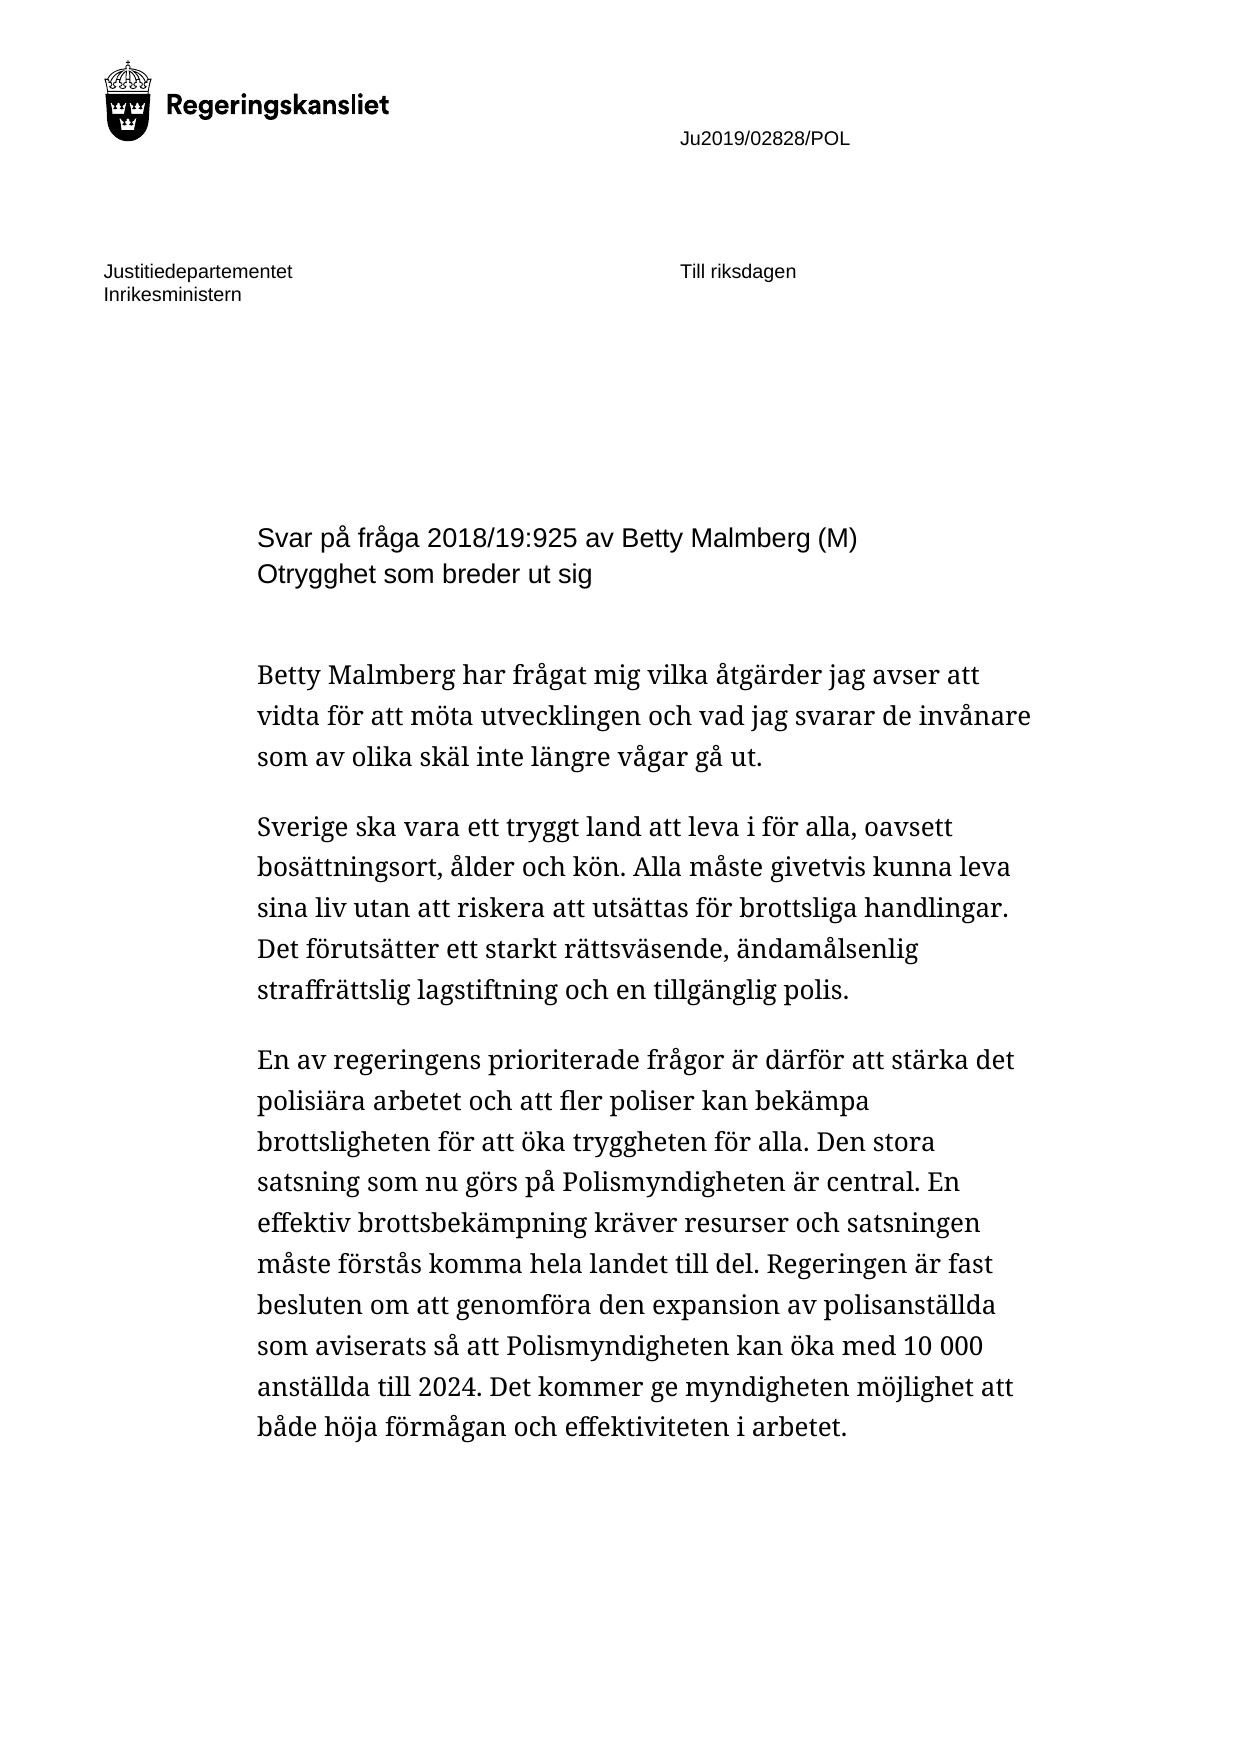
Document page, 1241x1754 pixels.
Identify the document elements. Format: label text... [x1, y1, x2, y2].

title Svar på fråga 2018/19:925 av Betty Malmberg (M) Otrygghet som breder ut sig [257, 522, 1033, 589]
text En av regeringens prioriterade frågor är därför att stärka det polisiära arbetet och att fler poliser kan bekämpa brottsligheten för att öka tryggheten för alla. Den stora satsning som nu görs på Polismyndigheten är central. En effektiv brottsbekämpning kräver resurser och satsningen måste förstås komma hela landet till del. Regeringen är fast besluten om att genomföra den expansion av polisanställda som aviserats så att Polismyndigheten kan öka med 10 000 anställda till 2024. Det kommer ge myndigheten möjlighet att både höja förmågan och effektiviteten i arbetet. [257, 1042, 1033, 1444]
text Sverige ska vara ett tryggt land att leva i för alla, oavsett bosättningsort, ålder och kön. Alla måste givetvis kunna leva sina liv utan att riskera att utsättas för brottsliga handlingar. Det förutsätter ett starkt rättsväsende, ändamålsenlig straffrättslig lagstiftning och en tillgänglig polis. [257, 808, 1033, 1007]
text Betty Malmberg har frågat mig vilka åtgärder jag avser att vidta för att möta utvecklingen och vad jag svarar de invånare som av olika skäl inte längre vågar gå ut. [257, 657, 1033, 774]
